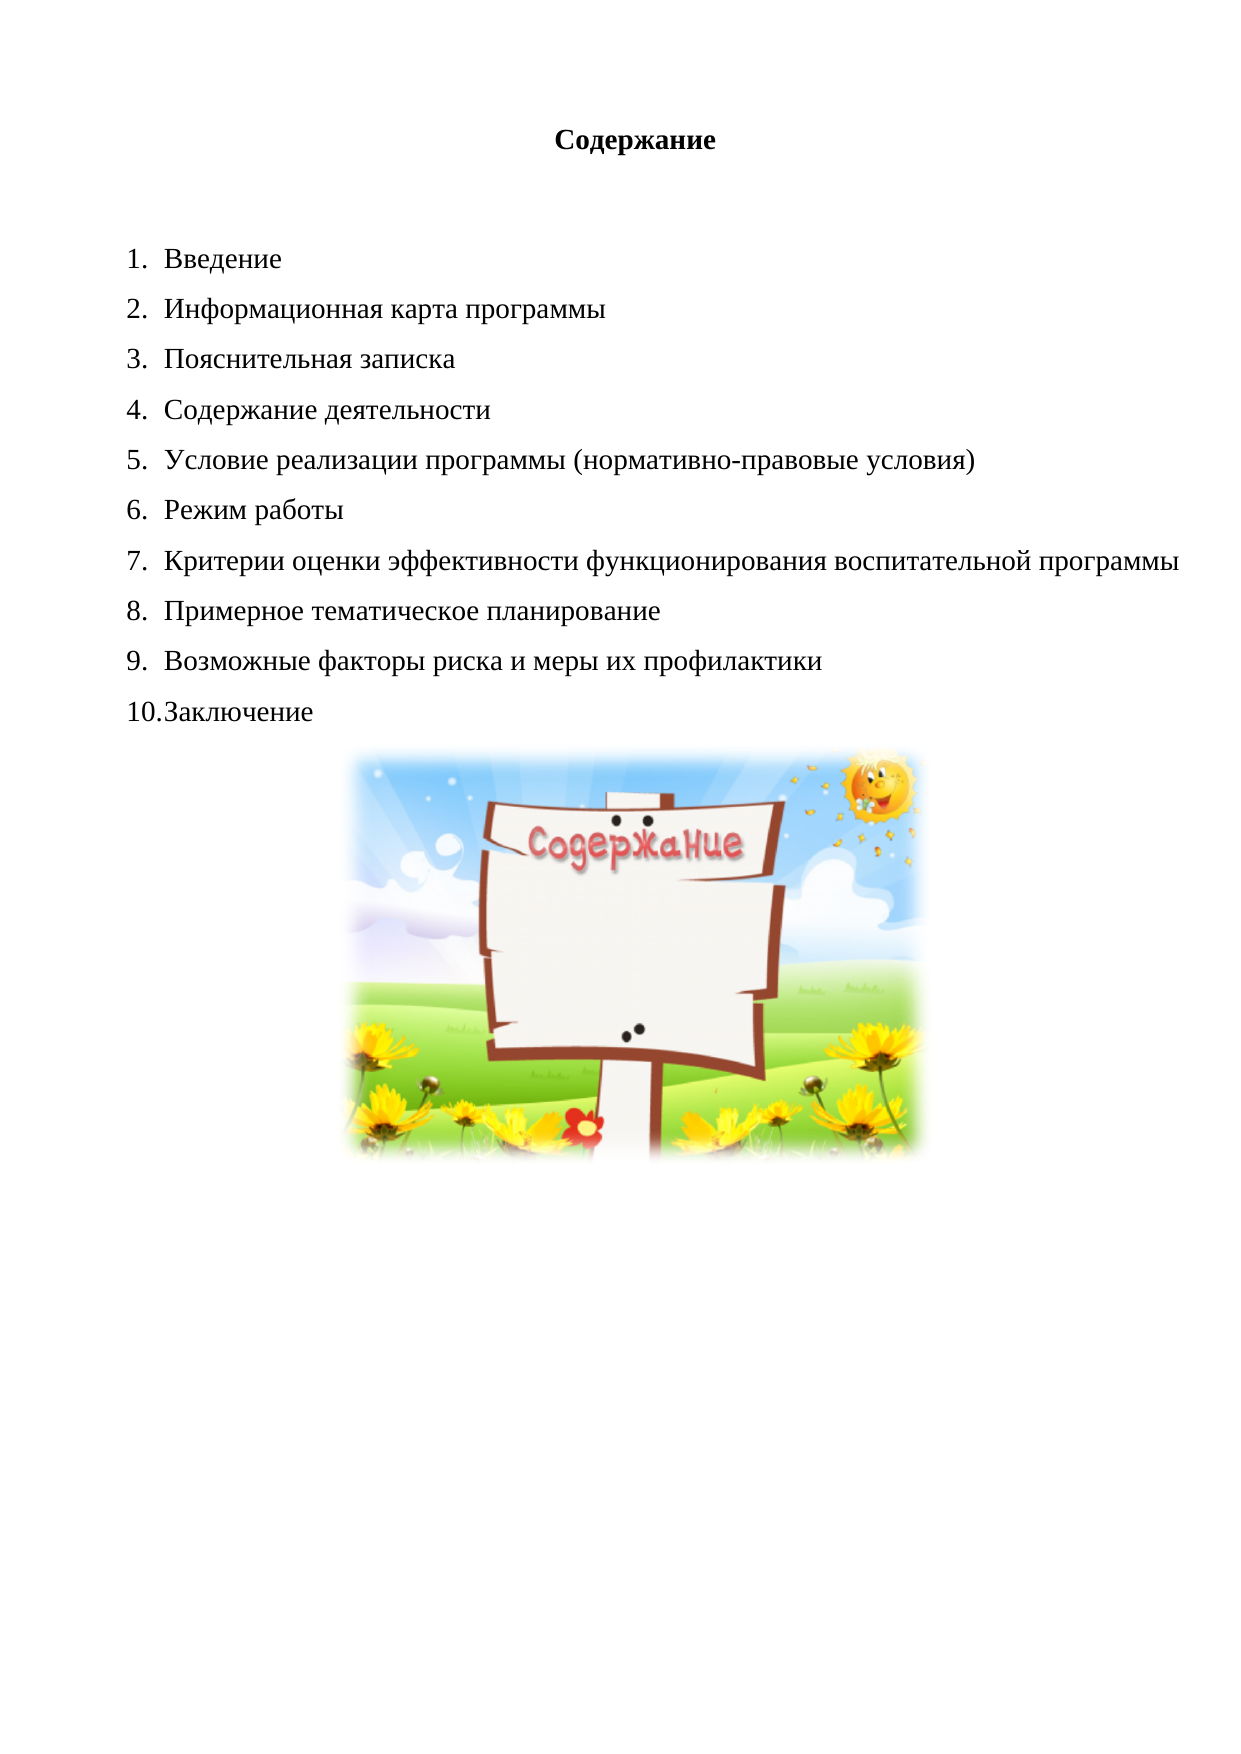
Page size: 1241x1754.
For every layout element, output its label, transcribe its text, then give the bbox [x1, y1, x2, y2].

list Пояснительная записка [126, 342, 1181, 375]
list Примерное тематическое планирование [126, 593, 1181, 627]
list Информационная карта программы [126, 291, 1181, 325]
text Содержание [89, 122, 1181, 156]
list Режим работы [126, 492, 1181, 526]
list Возможные факторы риска и меры их профилактики [126, 643, 1181, 677]
picture [367, 773, 903, 1135]
list Введение [126, 241, 1181, 274]
list Условие реализации программы (нормативно-правовые условия) [126, 442, 1181, 476]
list Содержание деятельности [126, 392, 1181, 425]
list Критерии оценки эффективности функционирования воспитательной программы [126, 543, 1181, 576]
list Заключение [126, 694, 1181, 727]
